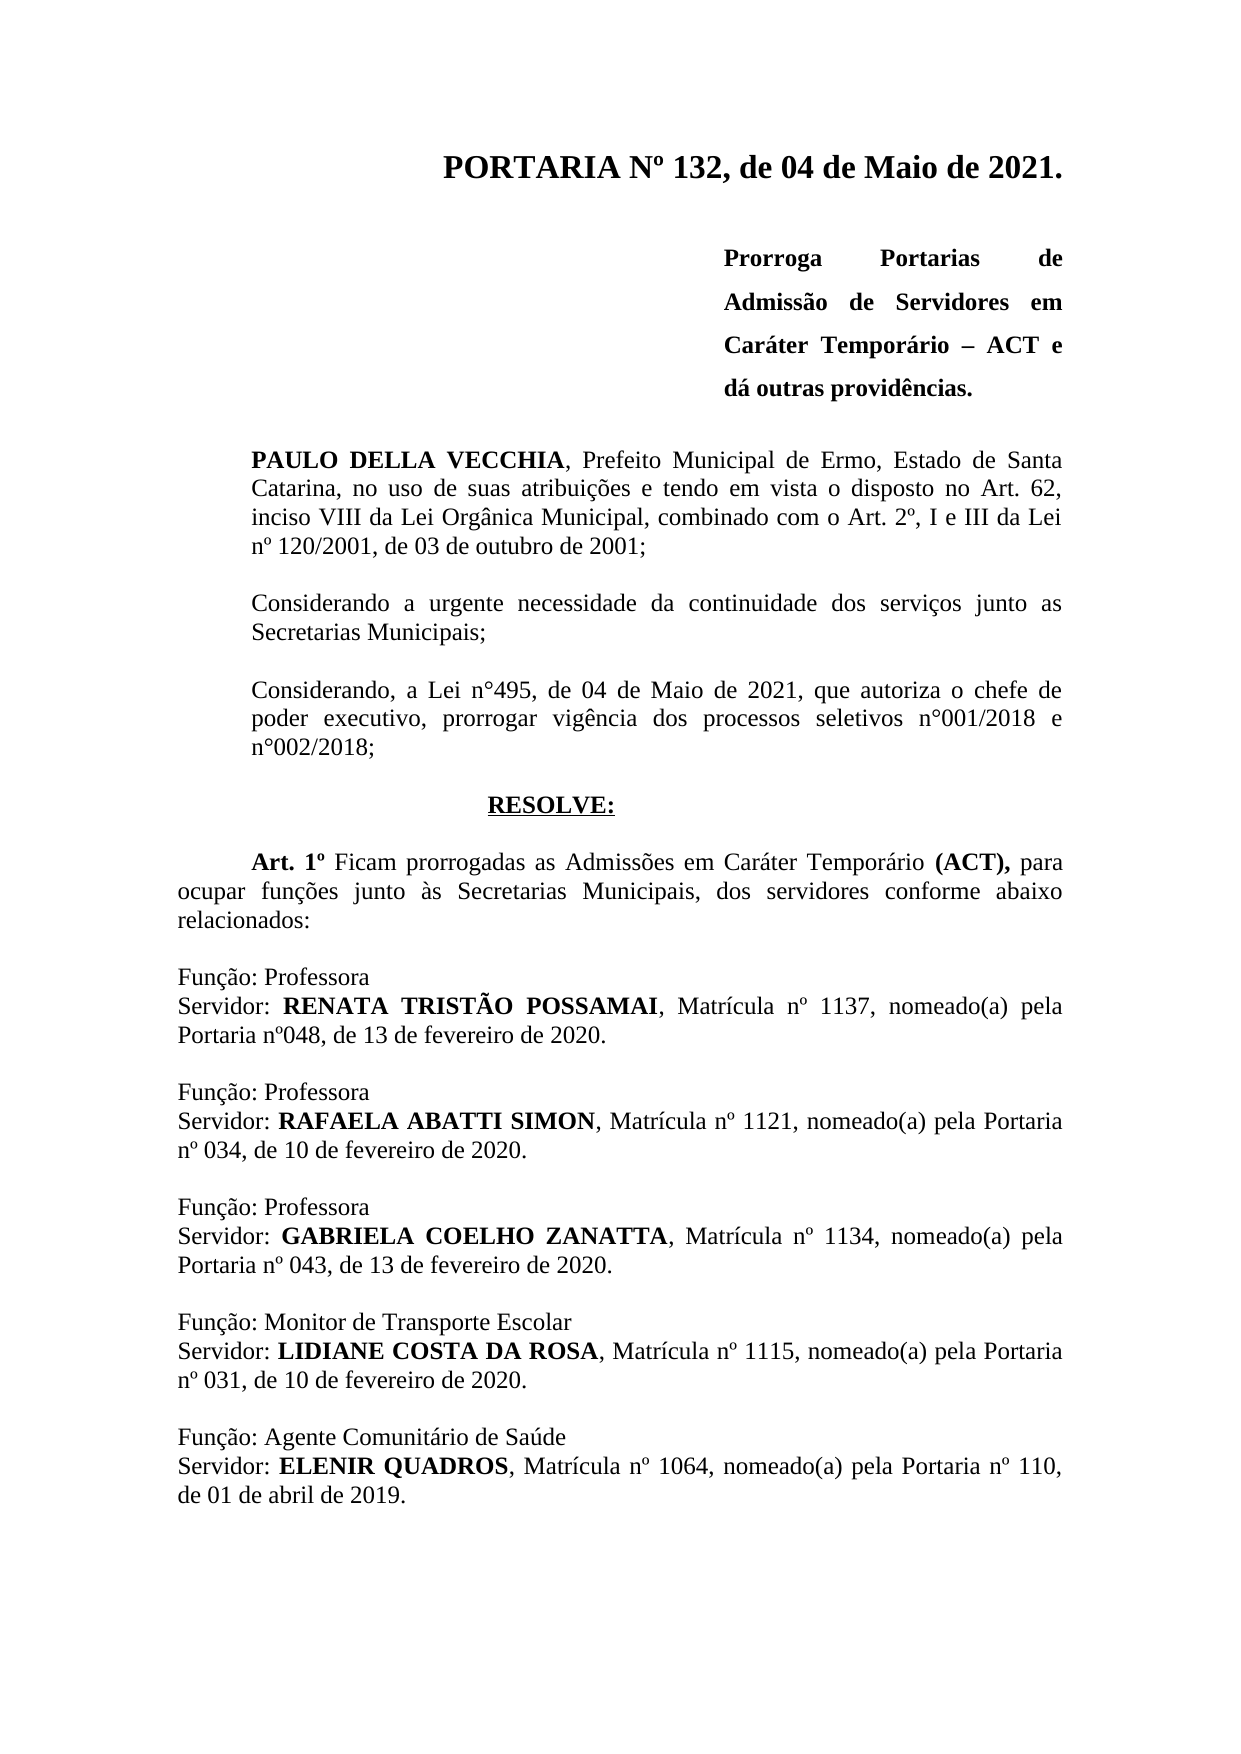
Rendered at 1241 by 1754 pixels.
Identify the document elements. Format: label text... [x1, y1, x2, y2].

text Servidor: ELENIR QUADROS, Matrícula nº 1064, nomeado(a) pela Portaria nº 110, de 01 de abril de 2019. [177, 1451, 1063, 1508]
text PORTARIA Nº 132, de 04 de Maio de 2021. [177, 148, 1063, 186]
text Função: Professora [177, 962, 1063, 991]
text Função: Professora [177, 1192, 1063, 1221]
text Considerando, a Lei n°495, de 04 de Maio de 2021, que autoriza o chefe de poder executivo, prorrogar vigência dos processos seletivos n°001/2018 e n°002/2018; [251, 675, 1063, 761]
text Servidor: LIDIANE COSTA DA ROSA, Matrícula nº 1115, nomeado(a) pela Portaria nº 031, de 10 de fevereiro de 2020. [177, 1336, 1063, 1393]
text Servidor: RAFAELA ABATTI SIMON, Matrícula nº 1121, nomeado(a) pela Portaria nº 034, de 10 de fevereiro de 2020. [177, 1106, 1063, 1163]
text Função: Monitor de Transporte Escolar [177, 1307, 1063, 1336]
text RESOLVE: [236, 790, 1063, 818]
text Considerando a urgente necessidade da continuidade dos serviços junto as Secretarias Municipais; [251, 588, 1063, 646]
text Prorroga Portarias de Admissão de Servidores em Caráter Temporário – ACT e dá outras providências. [723, 243, 1063, 402]
text Servidor: GABRIELA COELHO ZANATTA, Matrícula nº 1134, nomeado(a) pela Portaria nº 043, de 13 de fevereiro de 2020. [177, 1221, 1063, 1278]
text Função: Agente Comunitário de Saúde [177, 1422, 1063, 1451]
text Art. 1º Ficam prorrogadas as Admissões em Caráter Temporário (ACT), para ocupar funções junto às Secretarias Municipais, dos servidores conforme abaixo relacionados: [177, 847, 1063, 933]
text PAULO DELLA VECCHIA, Prefeito Municipal de Ermo, Estado de Santa Catarina, no uso de suas atribuições e tendo em vista o disposto no Art. 62, inciso VIII da Lei Orgânica Municipal, combinado com o Art. 2º, I e III da Lei nº 120/2001, de 03 de outubro de 2001; [251, 445, 1063, 560]
text Servidor: RENATA TRISTÃO POSSAMAI, Matrícula nº 1137, nomeado(a) pela Portaria nº048, de 13 de fevereiro de 2020. [177, 991, 1063, 1048]
text Função: Professora [177, 1077, 1063, 1106]
